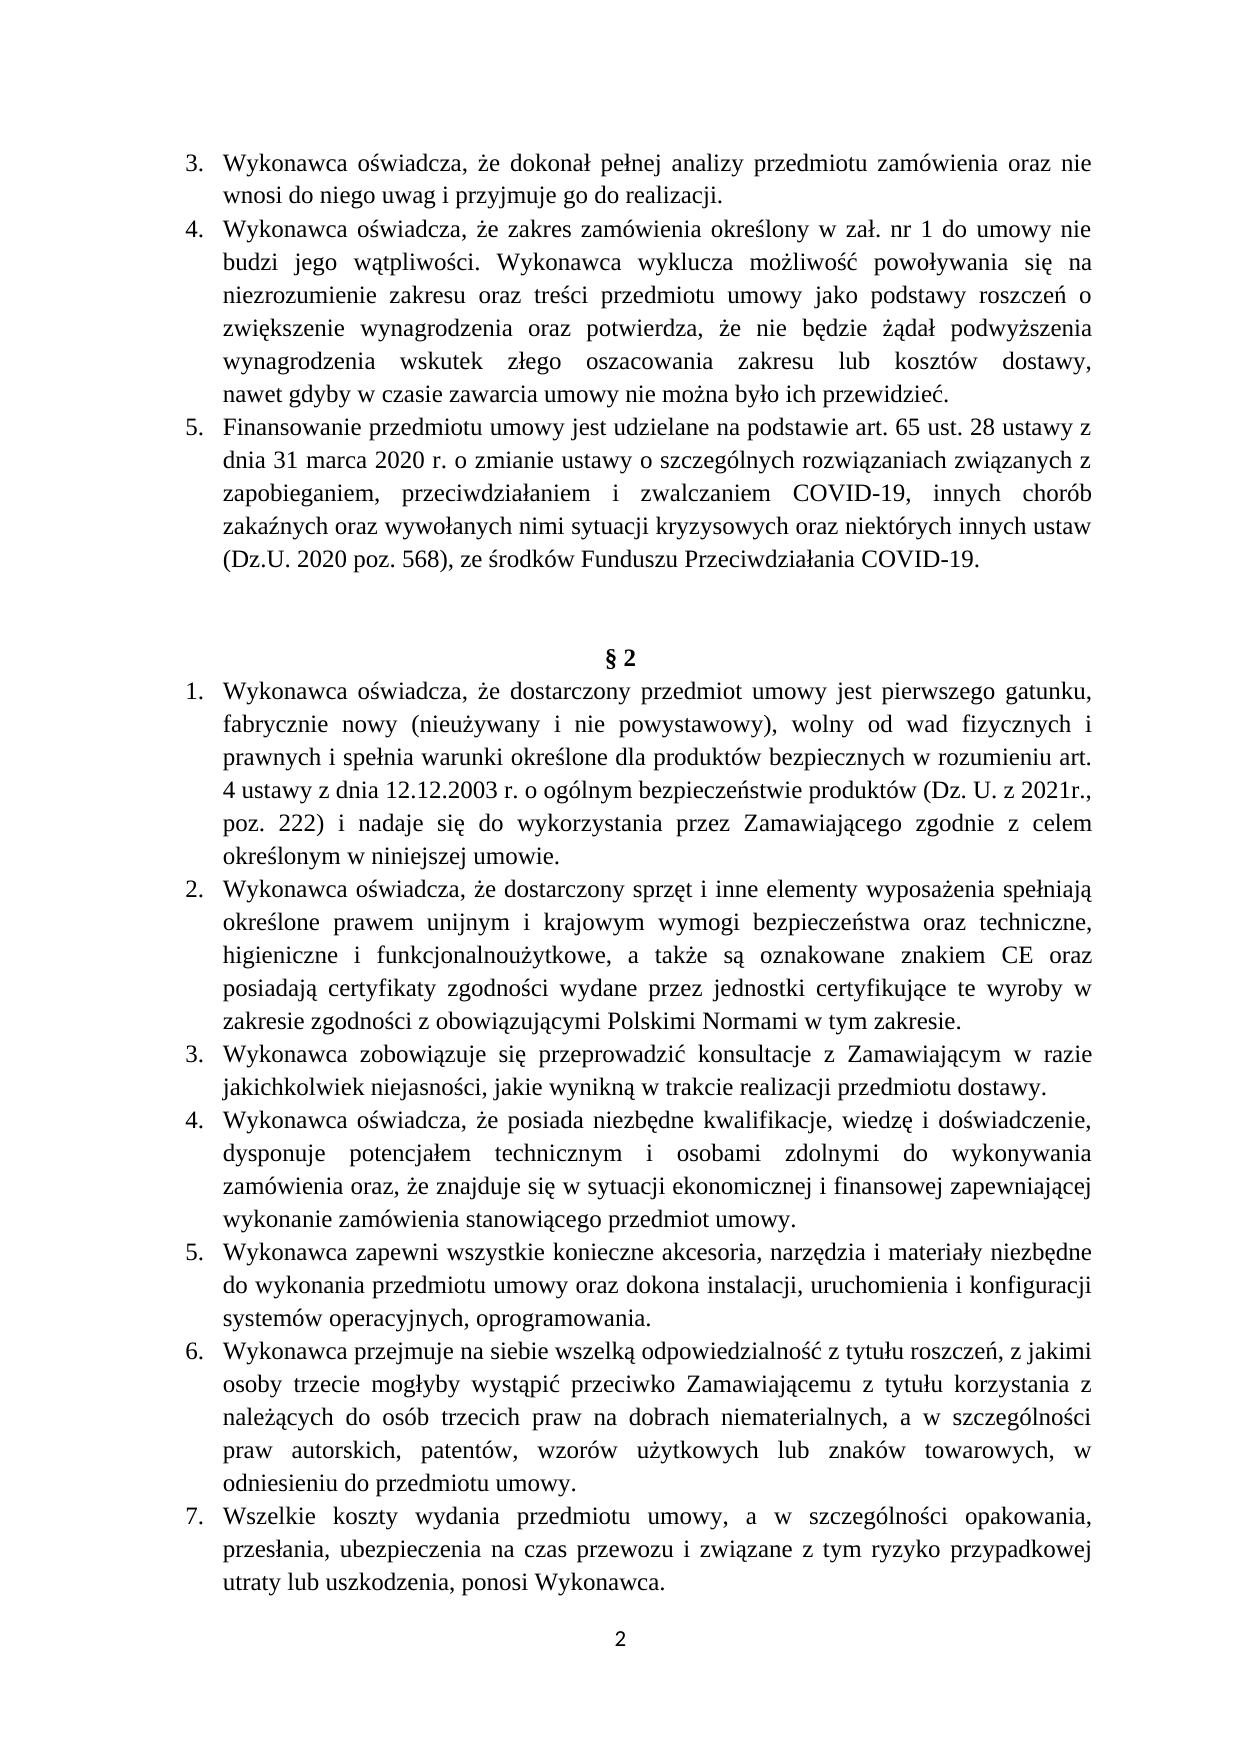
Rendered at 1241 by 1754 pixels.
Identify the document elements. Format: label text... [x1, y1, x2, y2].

list Wykonawca zapewni wszystkie konieczne akcesoria, narzędzia i materiały niezbędne do wykonania przedmiotu umowy oraz dokona instalacji, uruchomienia i konfiguracji systemów operacyjnych, oprogramowania. [185, 1237, 1093, 1332]
list Wykonawca oświadcza, że dokonał pełnej analizy przedmiotu zamówienia oraz nie wnosi do niego uwag i przyjmuje go do realizacji. [185, 148, 1093, 209]
list Wykonawca oświadcza, że dostarczony sprzęt i inne elementy wyposażenia spełniają określone prawem unijnym i krajowym wymogi bezpieczeństwa oraz techniczne, higieniczne i funkcjonalnoużytkowe, a także są oznakowane znakiem CE oraz posiadają certyfikaty zgodności wydane przez jednostki certyfikujące te wyroby w zakresie zgodności z obowiązującymi Polskimi Normami w tym zakresie. [185, 874, 1093, 1035]
list Wykonawca przejmuje na siebie wszelką odpowiedzialność z tytułu roszczeń, z jakimi osoby trzecie mogłyby wystąpić przeciwko Zamawiającemu z tytułu korzystania z należących do osób trzecich praw na dobrach niematerialnych, a w szczególności praw autorskich, patentów, wzorów użytkowych lub znaków towarowych, w odniesieniu do przedmiotu umowy. [185, 1336, 1093, 1497]
list Wykonawca oświadcza, że zakres zamówienia określony w zał. nr 1 do umowy nie budzi jego wątpliwości. Wykonawca wyklucza możliwość powoływania się na niezrozumienie zakresu oraz treści przedmiotu umowy jako podstawy roszczeń o zwiększenie wynagrodzenia oraz potwierdza, że nie będzie żądał podwyższenia wynagrodzenia wskutek złego oszacowania zakresu lub kosztów dostawy, nawet gdyby w czasie zawarcia umowy nie można było ich przewidzieć. [185, 214, 1093, 407]
list Wykonawca zobowiązuje się przeprowadzić konsultacje z Zamawiającym w razie jakichkolwiek niejasności, jakie wynikną w trakcie realizacji przedmiotu dostawy. [185, 1039, 1093, 1101]
list Wszelkie koszty wydania przedmiotu umowy, a w szczególności opakowania, przesłania, ubezpieczenia na czas przewozu i związane z tym ryzyko przypadkowej utraty lub uszkodzenia, ponosi Wykonawca. [185, 1501, 1093, 1596]
list Finansowanie przedmiotu umowy jest udzielane na podstawie art. 65 ust. 28 ustawy z dnia 31 marca 2020 r. o zmianie ustawy o szczególnych rozwiązaniach związanych z zapobieganiem, przeciwdziałaniem i zwalczaniem COVID-19, innych chorób zakaźnych oraz wywołanych nimi sytuacji kryzysowych oraz niektórych innych ustaw (Dz.U. 2020 poz. 568), ze środków Funduszu Przeciwdziałania COVID-19. [185, 412, 1093, 573]
list Wykonawca oświadcza, że posiada niezbędne kwalifikacje, wiedzę i doświadczenie, dysponuje potencjałem technicznym i osobami zdolnymi do wykonywania zamówienia oraz, że znajduje się w sytuacji ekonomicznej i finansowej zapewniającej wykonanie zamówienia stanowiącego przedmiot umowy. [185, 1105, 1093, 1233]
list Wykonawca oświadcza, że dostarczony przedmiot umowy jest pierwszego gatunku, fabrycznie nowy (nieużywany i nie powystawowy), wolny od wad fizycznych i prawnych i spełnia warunki określone dla produktów bezpiecznych w rozumieniu art. 4 ustawy z dnia 12.12.2003 r. o ogólnym bezpieczeństwie produktów (Dz. U. z 2021r., poz. 222) i nadaje się do wykorzystania przez Zamawiającego zgodnie z celem określonym w niniejszej umowie. [185, 676, 1093, 870]
text § 2 [148, 643, 1093, 672]
